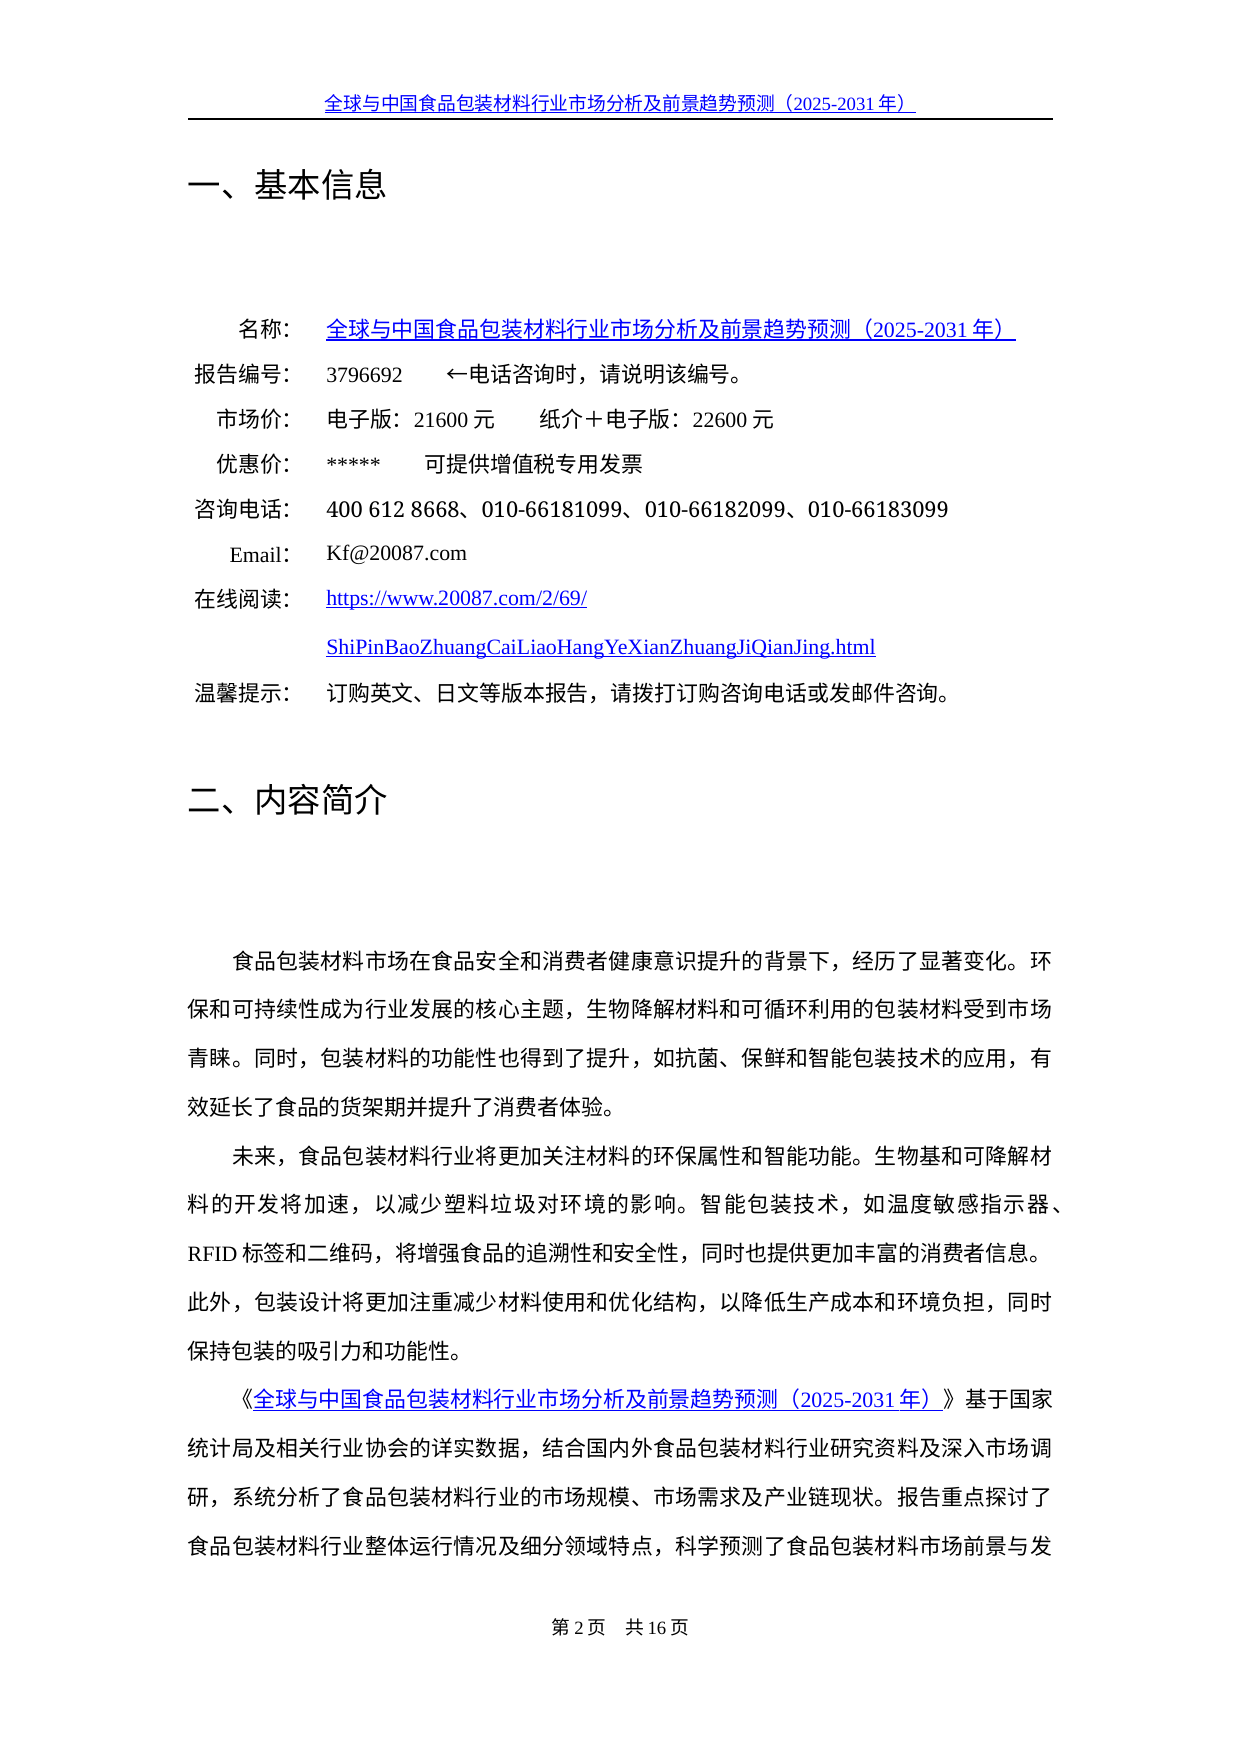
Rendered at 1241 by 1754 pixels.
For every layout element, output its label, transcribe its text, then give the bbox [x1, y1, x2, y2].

table_cell 市场价： [167, 402, 315, 447]
table_cell [315, 582, 1073, 675]
table_cell 在线阅读： [167, 582, 315, 675]
table_cell 优惠价： [167, 447, 315, 492]
table_cell 400 612 8668、010-66181099、010-66182099、010-66183099 [315, 492, 1073, 537]
table_cell 报告编号： [167, 357, 315, 402]
title 一、基本信息 [187, 150, 1053, 215]
table_cell ***** 可提供增值税专用发票 [315, 447, 1073, 492]
title 二、内容简介 [187, 766, 1053, 831]
table_cell 3796692 ←电话咨询时，请说明该编号。 [315, 357, 1073, 402]
table_cell 温馨提示： [167, 675, 315, 720]
table_cell 咨询电话： [167, 492, 315, 537]
table_cell Email： [167, 537, 315, 582]
table_cell Kf@20087.com [315, 537, 1073, 582]
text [187, 943, 1053, 1561]
table_header 全球与中国食品包装材料行业市场分析及前景趋势预测（2025-2031年） [315, 312, 1073, 357]
table_cell 订购英文、日文等版本报告，请拨打订购咨询电话或发邮件咨询。 [315, 675, 1073, 720]
table_cell 电子版：21600 元 纸介＋电子版：22600 元 [315, 402, 1073, 447]
table_header 名称： [167, 312, 315, 357]
